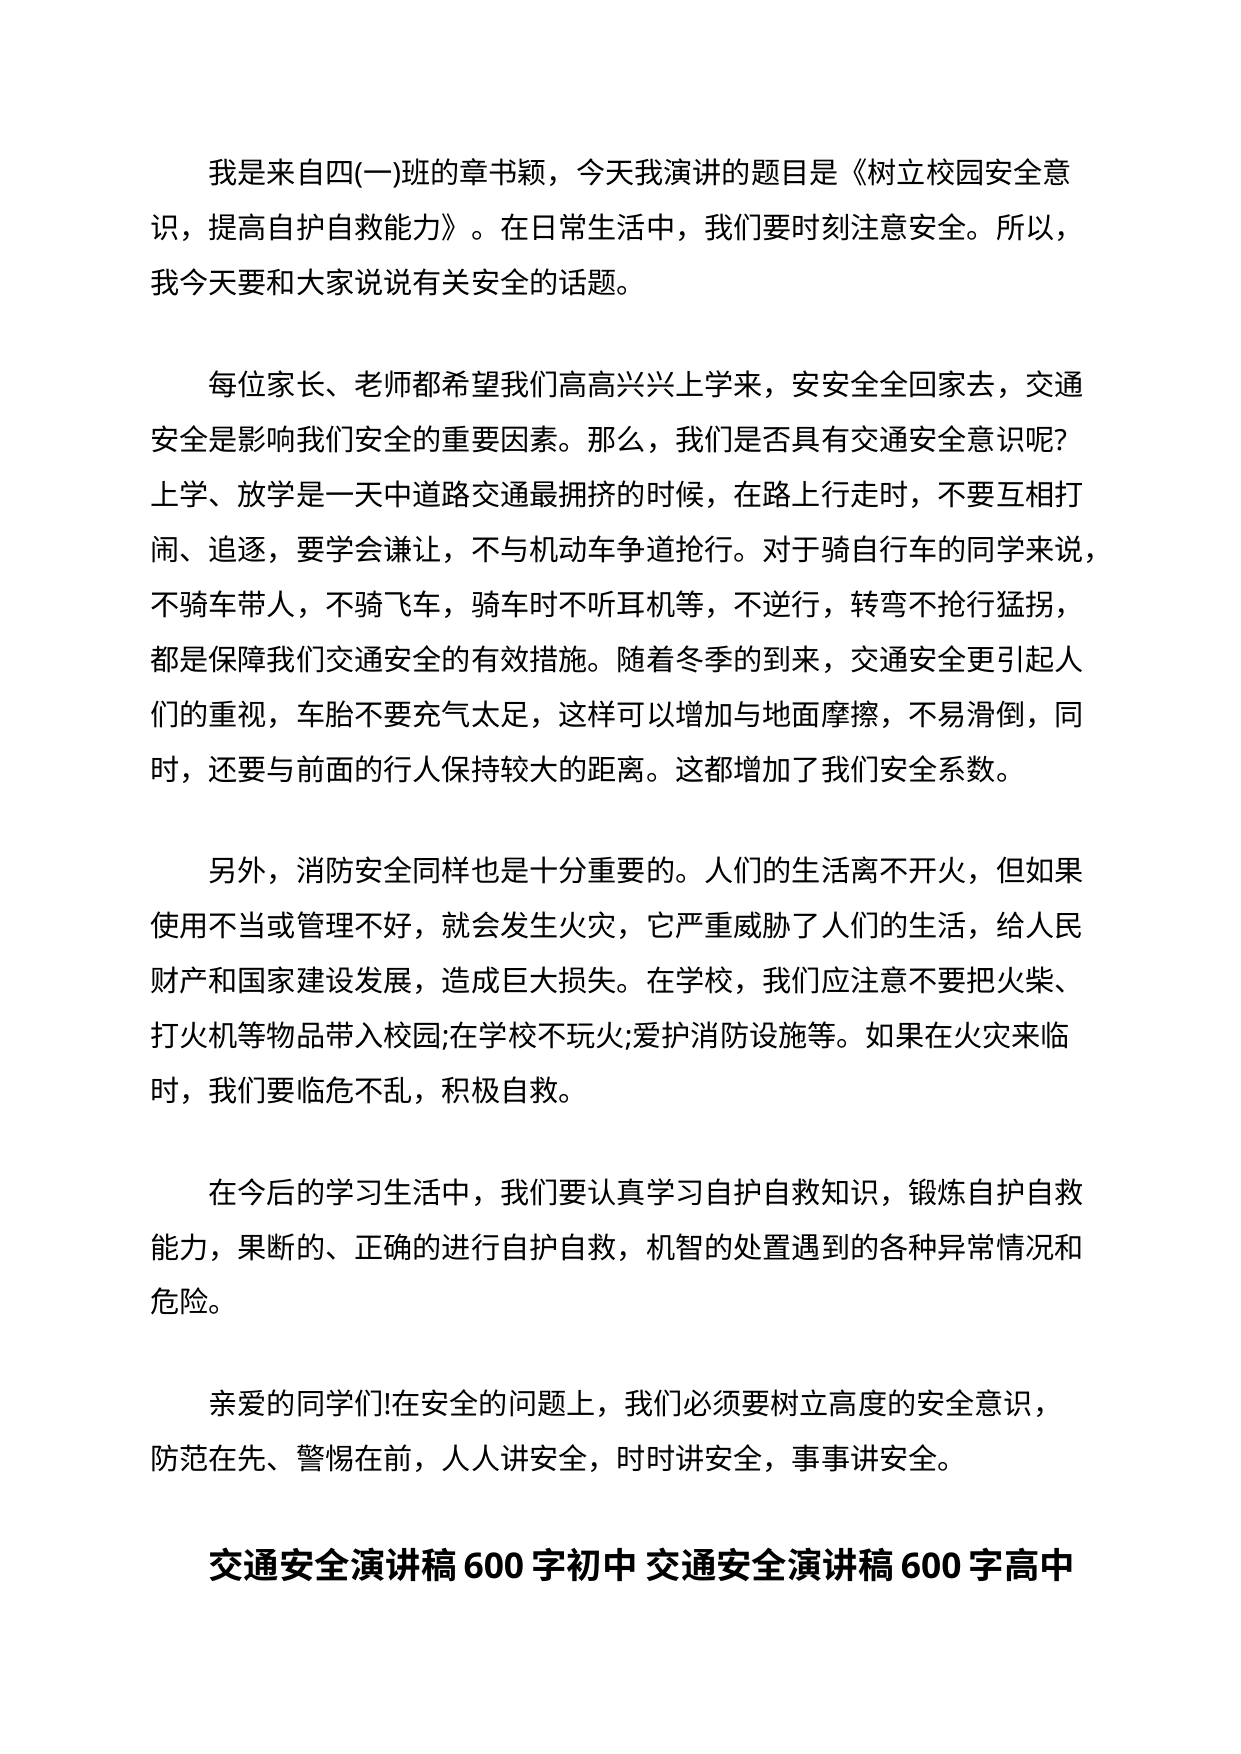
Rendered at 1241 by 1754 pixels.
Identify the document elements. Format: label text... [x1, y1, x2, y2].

text 另外，消防安全同样也是十分重要的。人们的生活离不开火，但如果使用不当或管理不好，就会发生火灾，它严重威胁了人们的生活，给人民财产和国家建设发展，造成巨大损失。在学校，我们应注意不要把火柴、打火机等物品带入校园;在学校不玩火;爱护消防设施等。如果在火灾来临时，我们要临危不乱，积极自救。 [150, 848, 1090, 1110]
text 在今后的学习生活中，我们要认真学习自护自救知识，锻炼自护自救能力，果断的、正确的进行自护自救，机智的处置遇到的各种异常情况和危险。 [150, 1169, 1090, 1321]
text 亲爱的同学们!在安全的问题上，我们必须要树立高度的安全意识，防范在先、警惕在前，人人讲安全，时时讲安全，事事讲安全。 [150, 1381, 1090, 1478]
text 我是来自四(一)班的章书颖，今天我演讲的题目是《树立校园安全意识，提高自护自救能力》。在日常生活中，我们要时刻注意安全。所以，我今天要和大家说说有关安全的话题。 [150, 150, 1090, 302]
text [150, 1538, 1090, 1589]
text 每位家长、老师都希望我们高高兴兴上学来，安安全全回家去，交通安全是影响我们安全的重要因素。那么，我们是否具有交通安全意识呢?上学、放学是一天中道路交通最拥挤的时候，在路上行走时，不要互相打闹、追逐，要学会谦让，不与机动车争道抢行。对于骑自行车的同学来说，不骑车带人，不骑飞车，骑车时不听耳机等，不逆行，转弯不抢行猛拐，都是保障我们交通安全的有效措施。随着冬季的到来，交通安全更引起人们的重视，车胎不要充气太足，这样可以增加与地面摩擦，不易滑倒，同时，还要与前面的行人保持较大的距离。这都增加了我们安全系数。 [150, 362, 1090, 788]
